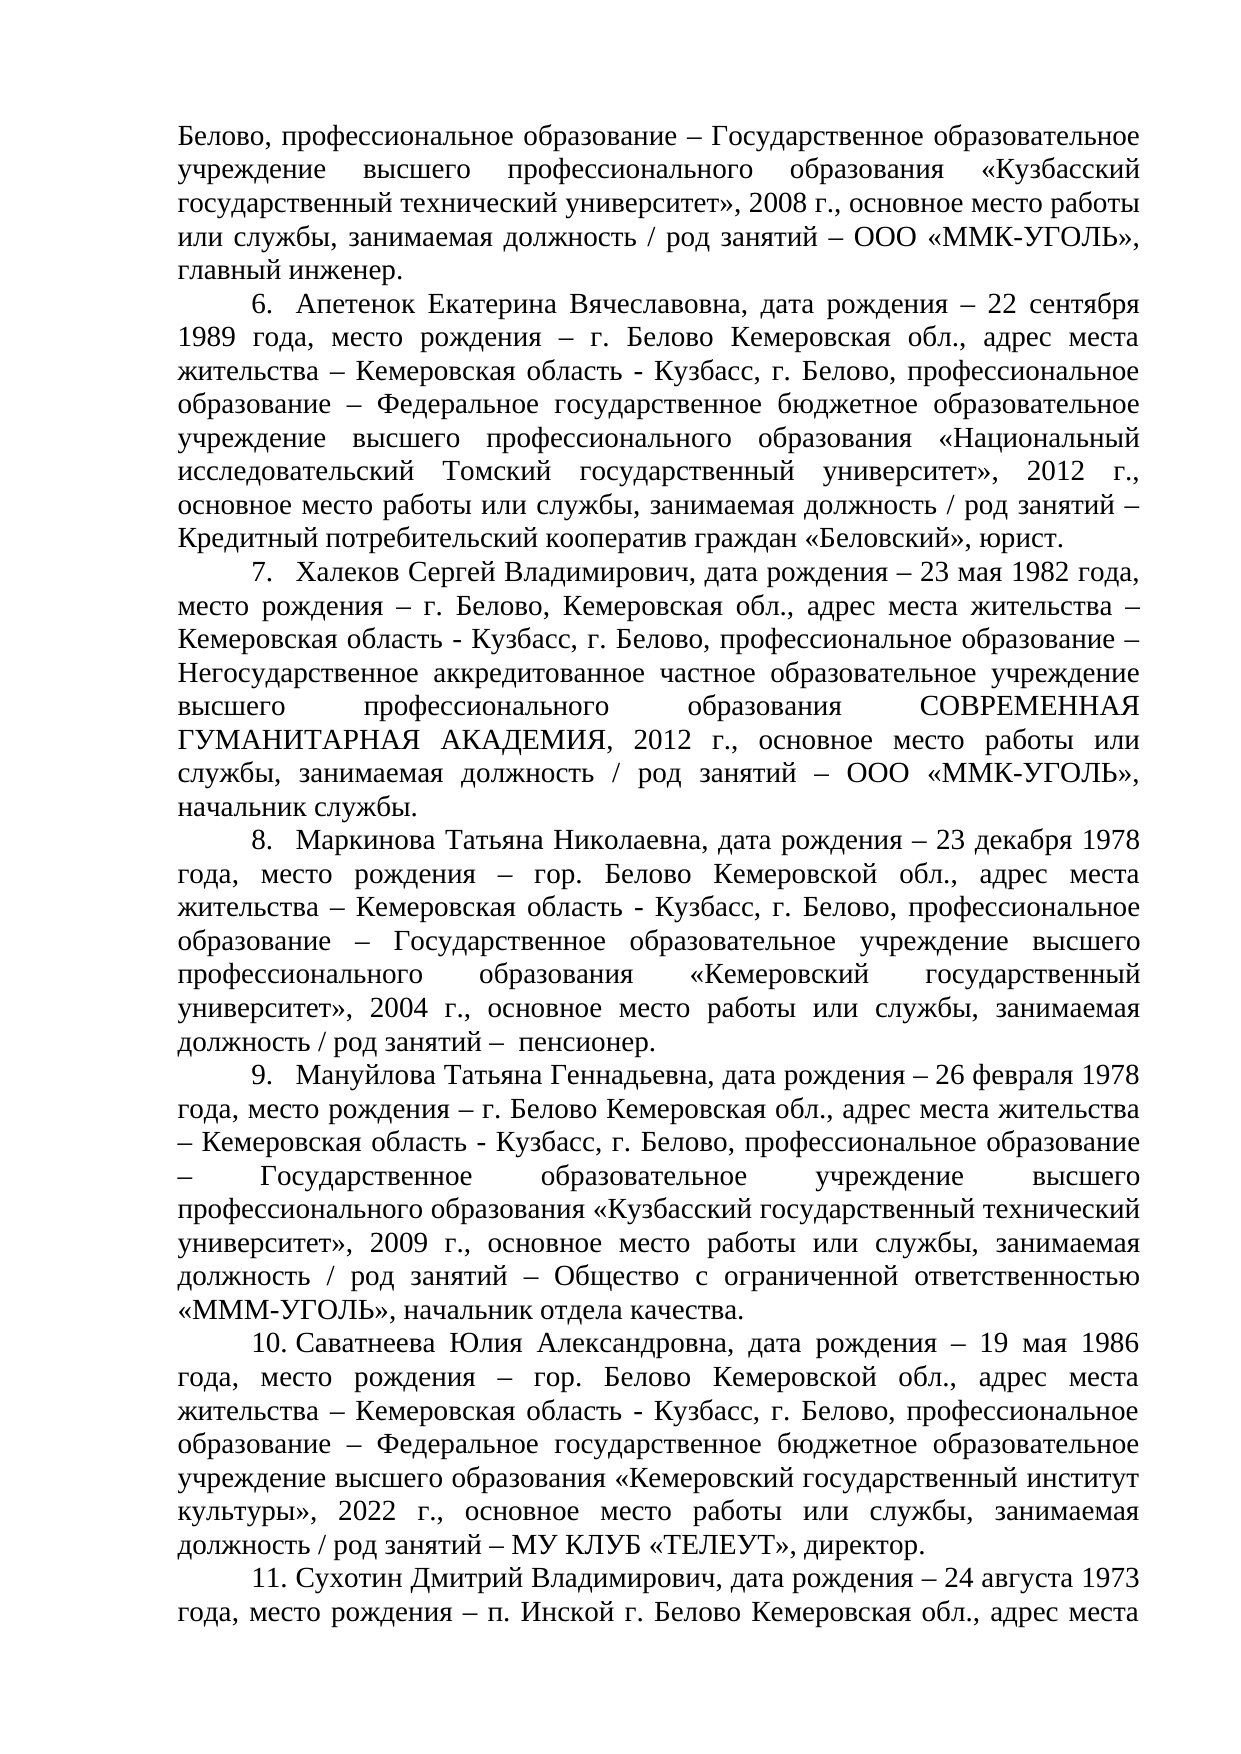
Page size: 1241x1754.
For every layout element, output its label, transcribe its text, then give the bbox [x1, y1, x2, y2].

list Халеков Сергей Владимирович, дата рождения – 23 мая 1982 года, место рождения – г. Белово, Кемеровская обл., адрес места жительства – Кемеровская область - Кузбасс, г. Белово, профессиональное образование – Негосударственное аккредитованное частное образовательное учреждение высшего профессионального образования СОВРЕМЕННАЯ ГУМАНИТАРНАЯ АКАДЕМИЯ, 2012 г., основное место работы или службы, занимаемая должность / род занятий – ООО «ММК-УГОЛЬ», начальник службы. [177, 554, 1140, 822]
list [177, 118, 1141, 286]
list Мануйлова Татьяна Геннадьевна, дата рождения – 26 февраля 1978 года, место рождения – г. Белово Кемеровская обл., адрес места жительства – Кемеровская область - Кузбасс, г. Белово, профессиональное образование – Государственное образовательное учреждение высшего профессионального образования «Кузбасский государственный технический университет», 2009 г., основное место работы или службы, занимаемая должность / род занятий – Общество с ограниченной ответственностью «МММ-УГОЛЬ», начальник отдела качества. [177, 1057, 1141, 1326]
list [177, 1560, 1141, 1627]
list Маркинова Татьяна Николаевна, дата рождения – 23 декабря 1978 года, место рождения – гор. Белово Кемеровской обл., адрес места жительства – Кемеровская область - Кузбасс, г. Белово, профессиональное образование – Государственное образовательное учреждение высшего профессионального образования «Кемеровский государственный университет», 2004 г., основное место работы или службы, занимаемая должность / род занятий – пенсионер. [177, 822, 1141, 1057]
list Апетенок Екатерина Вячеславовна, дата рождения – 22 сентября 1989 года, место рождения – г. Белово Кемеровская обл., адрес места жительства – Кемеровская область - Кузбасс, г. Белово, профессиональное образование – Федеральное государственное бюджетное образовательное учреждение высшего профессионального образования «Национальный исследовательский Томский государственный университет», 2012 г., основное место работы или службы, занимаемая должность / род занятий – Кредитный потребительский кооператив граждан «Беловский», юрист. [177, 286, 1140, 554]
list Саватнеева Юлия Александровна, дата рождения – 19 мая 1986 года, место рождения – гор. Белово Кемеровской обл., адрес места жительства – Кемеровская область - Кузбасс, г. Белово, профессиональное образование – Федеральное государственное бюджетное образовательное учреждение высшего образования «Кемеровский государственный институт культуры», 2022 г., основное место работы или службы, занимаемая должность / род занятий – МУ КЛУБ «ТЕЛЕУТ», директор. [177, 1326, 1140, 1560]
